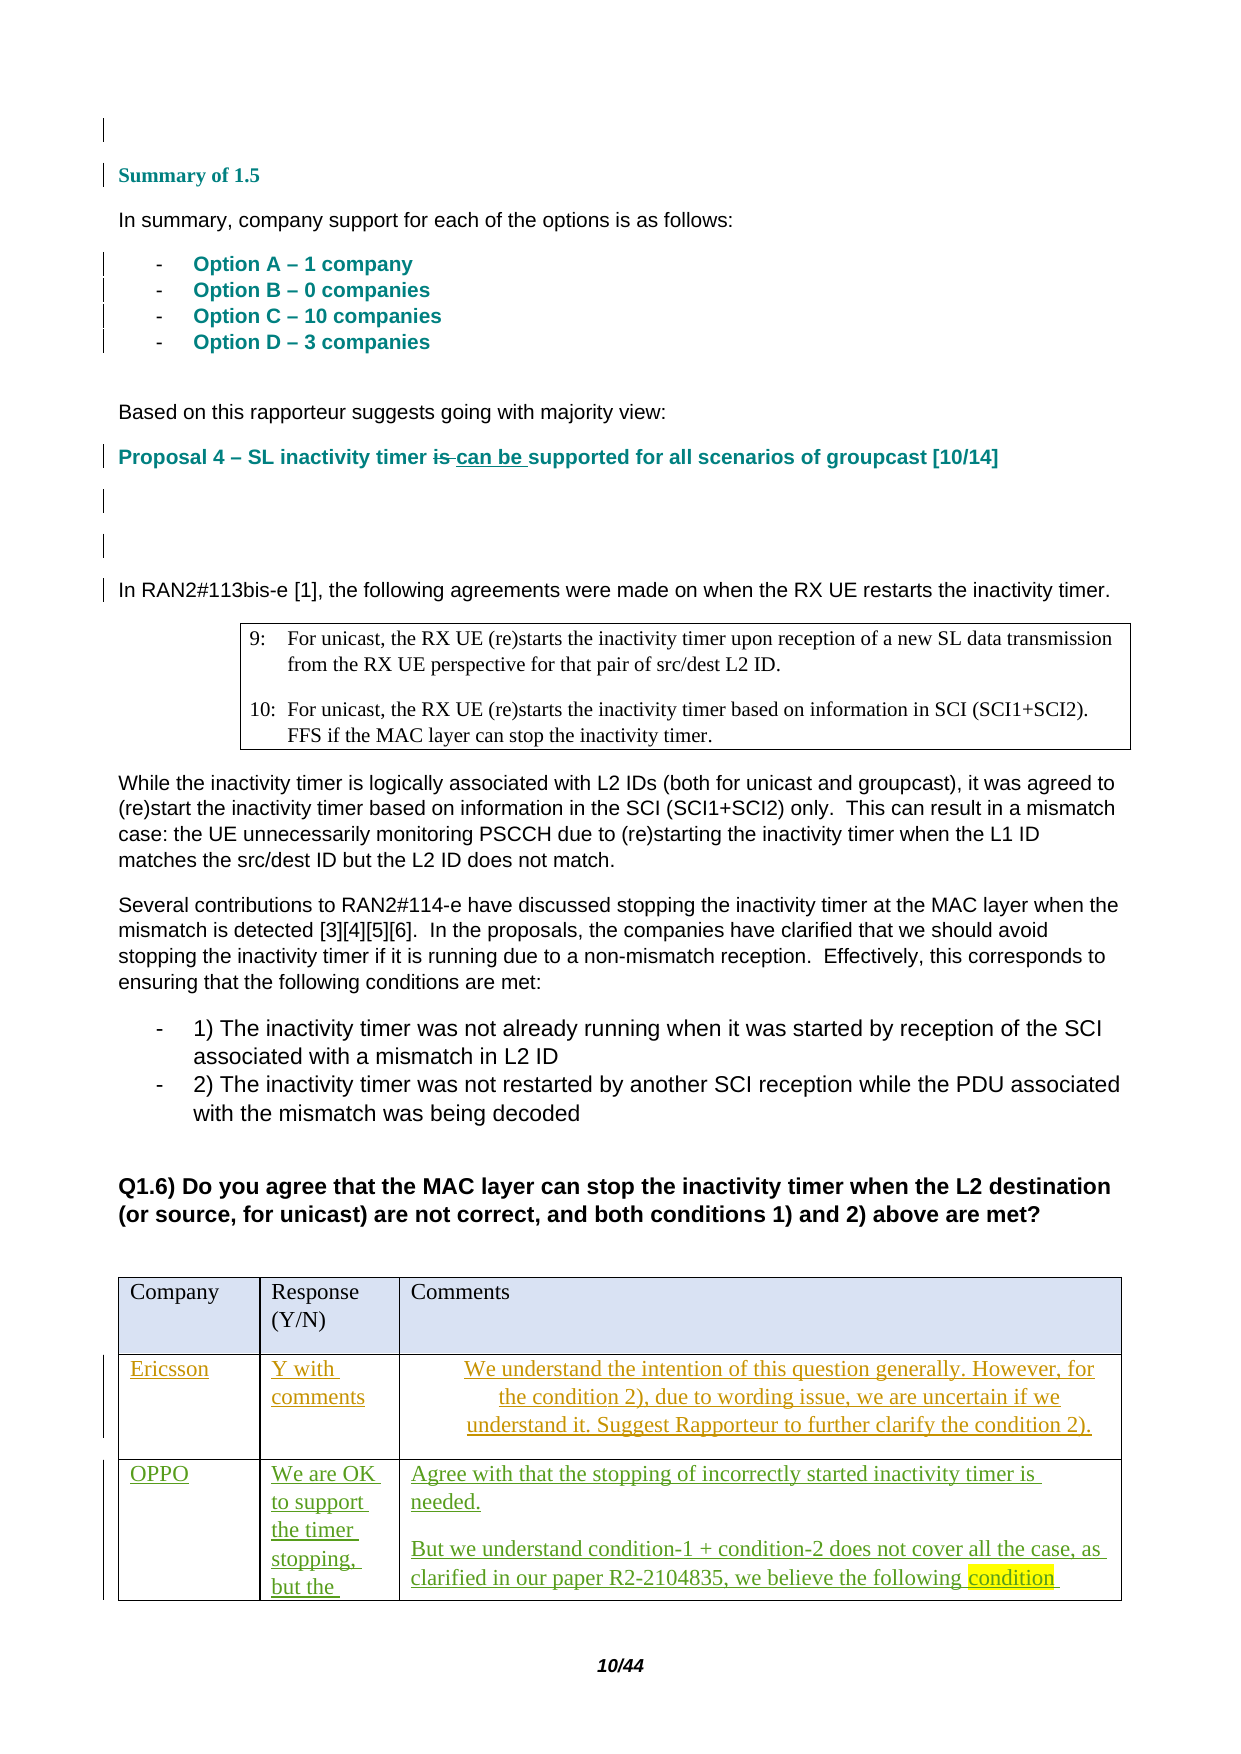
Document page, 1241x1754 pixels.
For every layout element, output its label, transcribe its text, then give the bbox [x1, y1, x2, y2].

table_cell [261, 1460, 399, 1600]
text Several contributions to RAN2#114-e have discussed stopping the inactivity timer at the MAC layer when the mismatch is detected [3][4][5][6]. In the proposals, the companies have clarified that we should avoid stopping the inactivity timer if it is running due to a non-mismatch reception. Effectively, this corresponds to ensuring that the following conditions are met: [118, 892, 1122, 994]
table_cell [400, 1460, 1121, 1600]
text In summary, company support for each of the options is as follows: [118, 207, 1122, 231]
text Q1.6) Do you agree that the MAC layer can stop the inactivity timer when the L2 destination (or source, for unicast) are not correct, and both conditions 1) and 2) above are met? [118, 1173, 1122, 1228]
table_cell [119, 1355, 259, 1459]
list 1) The inactivity timer was not already running when it was started by reception of the SCI associated with a mismatch in L2 ID [156, 1014, 1122, 1069]
list Option A – 1 company [156, 252, 1122, 276]
text Based on this rapporteur suggests going with majority view: [118, 400, 1122, 424]
table_cell [400, 1355, 1121, 1459]
text In RAN2#113bis-e [1], the following agreements were made on when the RX UE restarts the inactivity timer. [118, 578, 1122, 602]
table_header Response (Y/N) [261, 1278, 399, 1353]
list 2) The inactivity timer was not restarted by another SCI reception while the PDU associated with the mismatch was being decoded [156, 1071, 1122, 1126]
text 9: For unicast, the RX UE (re)starts the inactivity timer upon reception of a new SL data transmission from the RX UE perspective for that pair of src/dest L2 ID. [241, 624, 1130, 676]
table_header Comments [400, 1278, 1121, 1353]
list Option D – 3 companies [156, 329, 1122, 353]
text Summary of 1.5 [118, 163, 1122, 187]
list Option B – 0 companies [156, 278, 1122, 302]
list Option C – 10 companies [156, 304, 1122, 328]
text 10: For unicast, the RX UE (re)starts the inactivity timer based on information in SCI (SCI1+SCI2). FFS if the MAC layer can stop the inactivity timer. [241, 693, 1130, 749]
text Proposal 4 – SL inactivity timer supported for all scenarios of groupcast [10/14] [118, 444, 1122, 468]
table_cell [119, 1460, 259, 1600]
table_cell [261, 1355, 399, 1459]
table_header Company [119, 1278, 259, 1353]
text While the inactivity timer is logically associated with L2 IDs (both for unicast and groupcast), it was agreed to (re)start the inactivity timer based on information in the SCI (SCI1+SCI2) only. This can result in a mismatch case: the UE unnecessarily monitoring PSCCH due to (re)starting the inactivity timer when the L1 ID matches the src/dest ID but the L2 ID does not match. [118, 770, 1122, 872]
